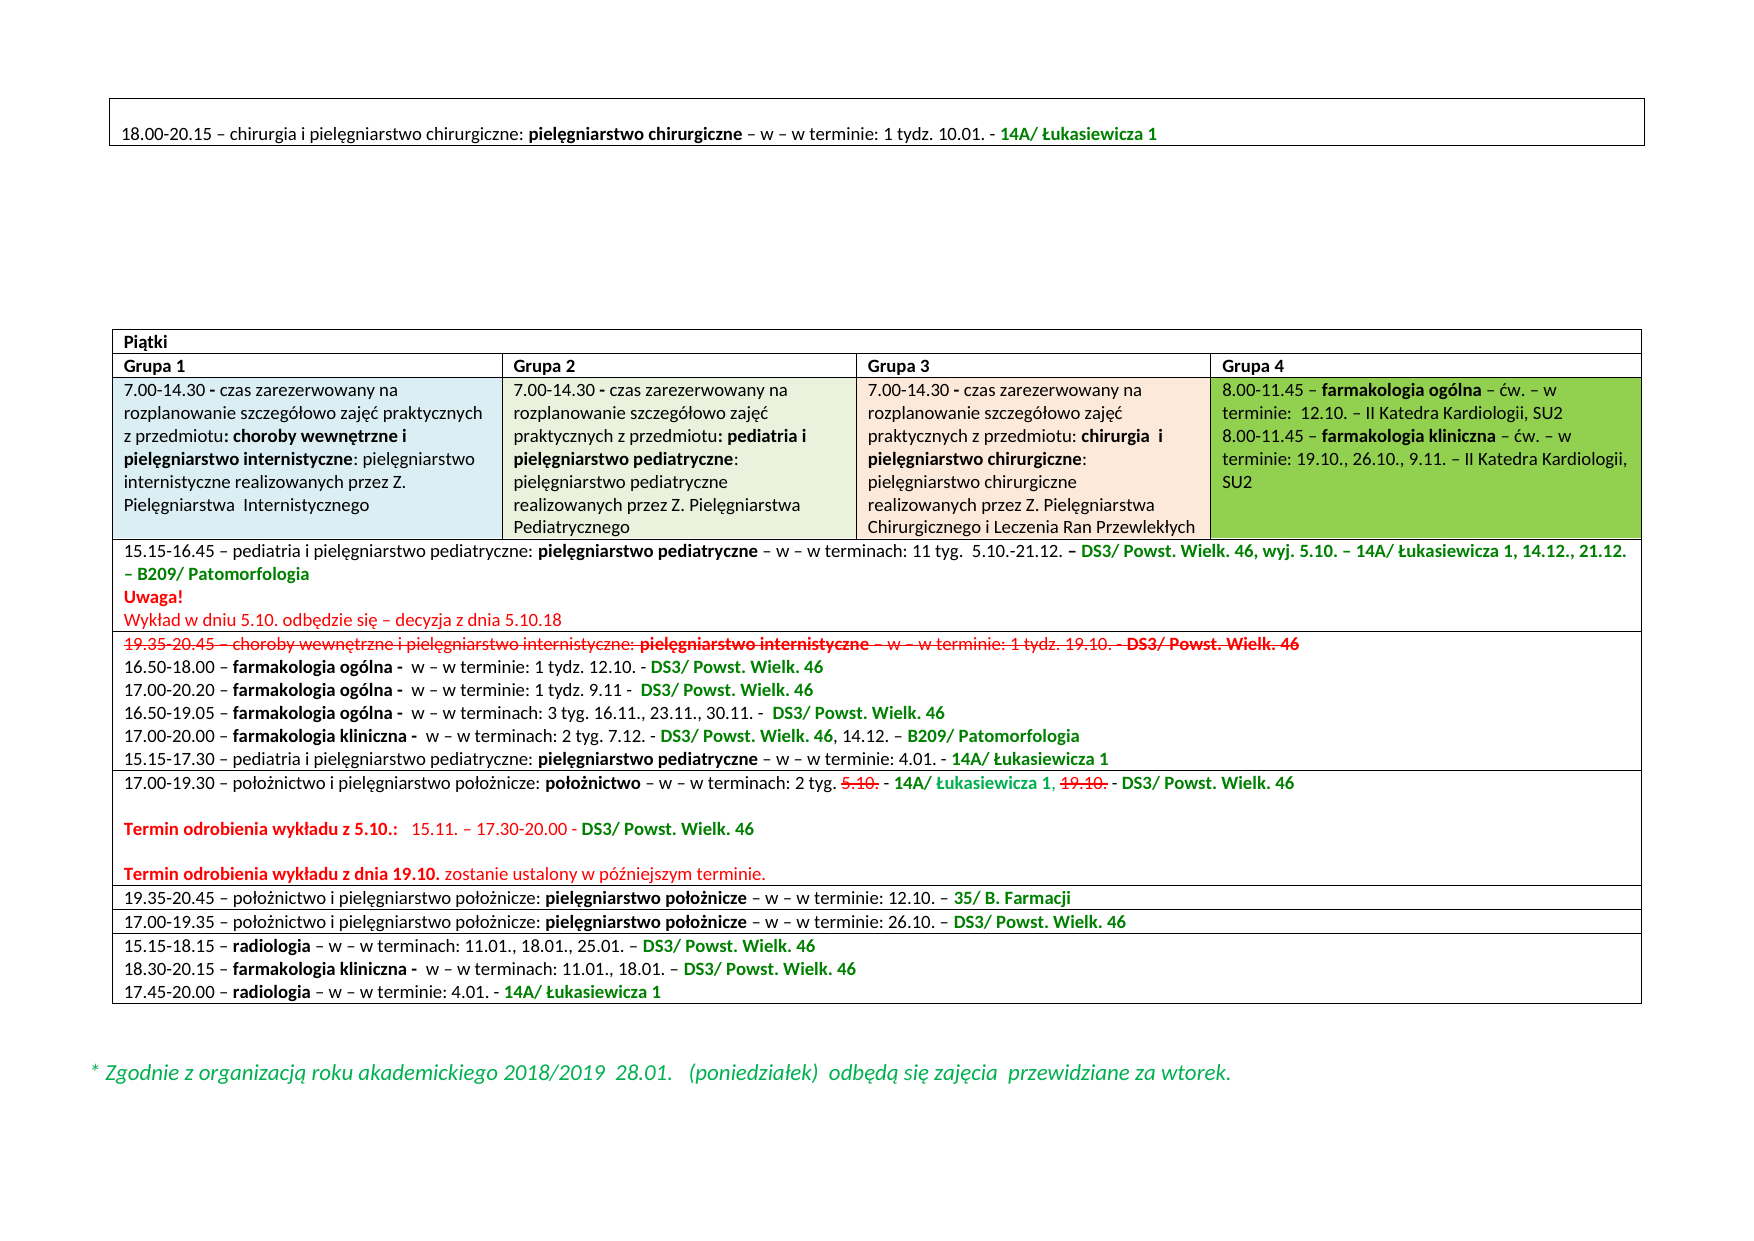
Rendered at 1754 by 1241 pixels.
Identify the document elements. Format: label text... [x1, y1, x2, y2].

table_cell 17.00-19.30 – położnictwo i pielęgniarstwo położnicze: położnictwo – w – w terminach: 2 tyg. 5.10. - 14A/ Łukasiewicza 1, 19.10. - DS3/ Powst. Wielk. 46 Termin odrobienia wykładu z 5.10.: 15.11. – 17.30-20.00 - DS3/ Powst. Wielk. 46 Termin odrobienia wykładu z dnia 19.10. zostanie ustalony w późniejszym terminie. [113, 771, 1641, 885]
table_cell 15.15-16.45 – pediatria i pielęgniarstwo pediatryczne: pielęgniarstwo pediatryczne – w – w terminach: 11 tyg. 5.10.-21.12. – DS3/ Powst. Wielk. 46, wyj. 5.10. – 14A/ Łukasiewicza 1, 14.12., 21.12. – B209/ Patomorfologia Uwaga! Wykład w dniu 5.10. odbędzie się – decyzja z dnia 5.10.18 [113, 540, 1641, 631]
table_cell 7.00-14.30 - czas zarezerwowany na rozplanowanie szczegółowo zajęć praktycznych z przedmiotu: choroby wewnętrzne i pielęgniarstwo internistyczne: pielęgniarstwo internistyczne realizowanych przez Z. Pielęgniarstwa Internistycznego [113, 378, 502, 538]
table_cell 7.00-14.30 - czas zarezerwowany na rozplanowanie szczegółowo zajęć praktycznych z przedmiotu: pediatria i pielęgniarstwo pediatryczne: pielęgniarstwo pediatryczne realizowanych przez Z. Pielęgniarstwa Pediatrycznego [503, 378, 856, 538]
table_cell 15.15-18.15 – radiologia – w – w terminach: 11.01., 18.01., 25.01. – DS3/ Powst. Wielk. 46 18.30-20.15 – farmakologia kliniczna - w – w terminach: 11.01., 18.01. – DS3/ Powst. Wielk. 46 17.45-20.00 – radiologia – w – w terminie: 4.01. - 14A/ Łukasiewicza 1 [113, 934, 1641, 1003]
table_cell 8.00-11.45 – farmakologia ogólna – ćw. – w terminie: 12.10. – II Katedra Kardiologii, SU2 8.00-11.45 – farmakologia kliniczna – ćw. – w terminie: 19.10., 26.10., 9.11. – II Katedra Kardiologii, SU2 [1211, 378, 1641, 538]
table_cell 7.00-14.30 - czas zarezerwowany na rozplanowanie szczegółowo zajęć praktycznych z przedmiotu: chirurgia i pielęgniarstwo chirurgiczne: pielęgniarstwo chirurgiczne realizowanych przez Z. Pielęgniarstwa Chirurgicznego i Leczenia Ran Przewlekłych [857, 378, 1210, 538]
text * Zgodnie z organizacją roku akademickiego 2018/2019 28.01. (poniedziałek) odbędą się zajęcia przewidziane za wtorek. [89, 1058, 1665, 1086]
table_cell Grupa 4 [1211, 354, 1641, 377]
table_cell 19.35-20.45 – choroby wewnętrzne i pielęgniarstwo internistyczne: pielęgniarstwo internistyczne – w – w terminie: 1 tydz. 19.10. - DS3/ Powst. Wielk. 46 16.50-18.00 – farmakologia ogólna - w – w terminie: 1 tydz. 12.10. - DS3/ Powst. Wielk. 46 17.00-20.20 – farmakologia ogólna - w – w terminie: 1 tydz. 9.11 - DS3/ Powst. Wielk. 46 16.50-19.05 – farmakologia ogólna - w – w terminach: 3 tyg. 16.11., 23.11., 30.11. - DS3/ Powst. Wielk. 46 17.00-20.00 – farmakologia kliniczna - w – w terminach: 2 tyg. 7.12. - DS3/ Powst. Wielk. 46, 14.12. – B209/ Patomorfologia 15.15-17.30 – pediatria i pielęgniarstwo pediatryczne: pielęgniarstwo pediatryczne – w – w terminie: 4.01. - 14A/ Łukasiewicza 1 [113, 632, 1641, 770]
table_cell Grupa 3 [857, 354, 1210, 377]
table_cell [110, 99, 1644, 145]
table_cell Grupa 1 [113, 354, 502, 377]
table_cell Grupa 2 [503, 354, 856, 377]
table_cell 19.35-20.45 – położnictwo i pielęgniarstwo położnicze: pielęgniarstwo położnicze – w – w terminie: 12.10. – 35/ B. Farmacji [113, 886, 1641, 909]
table_cell 17.00-19.35 – położnictwo i pielęgniarstwo położnicze: pielęgniarstwo położnicze – w – w terminie: 26.10. – DS3/ Powst. Wielk. 46 [113, 910, 1641, 933]
table_header Piątki [113, 330, 1641, 353]
